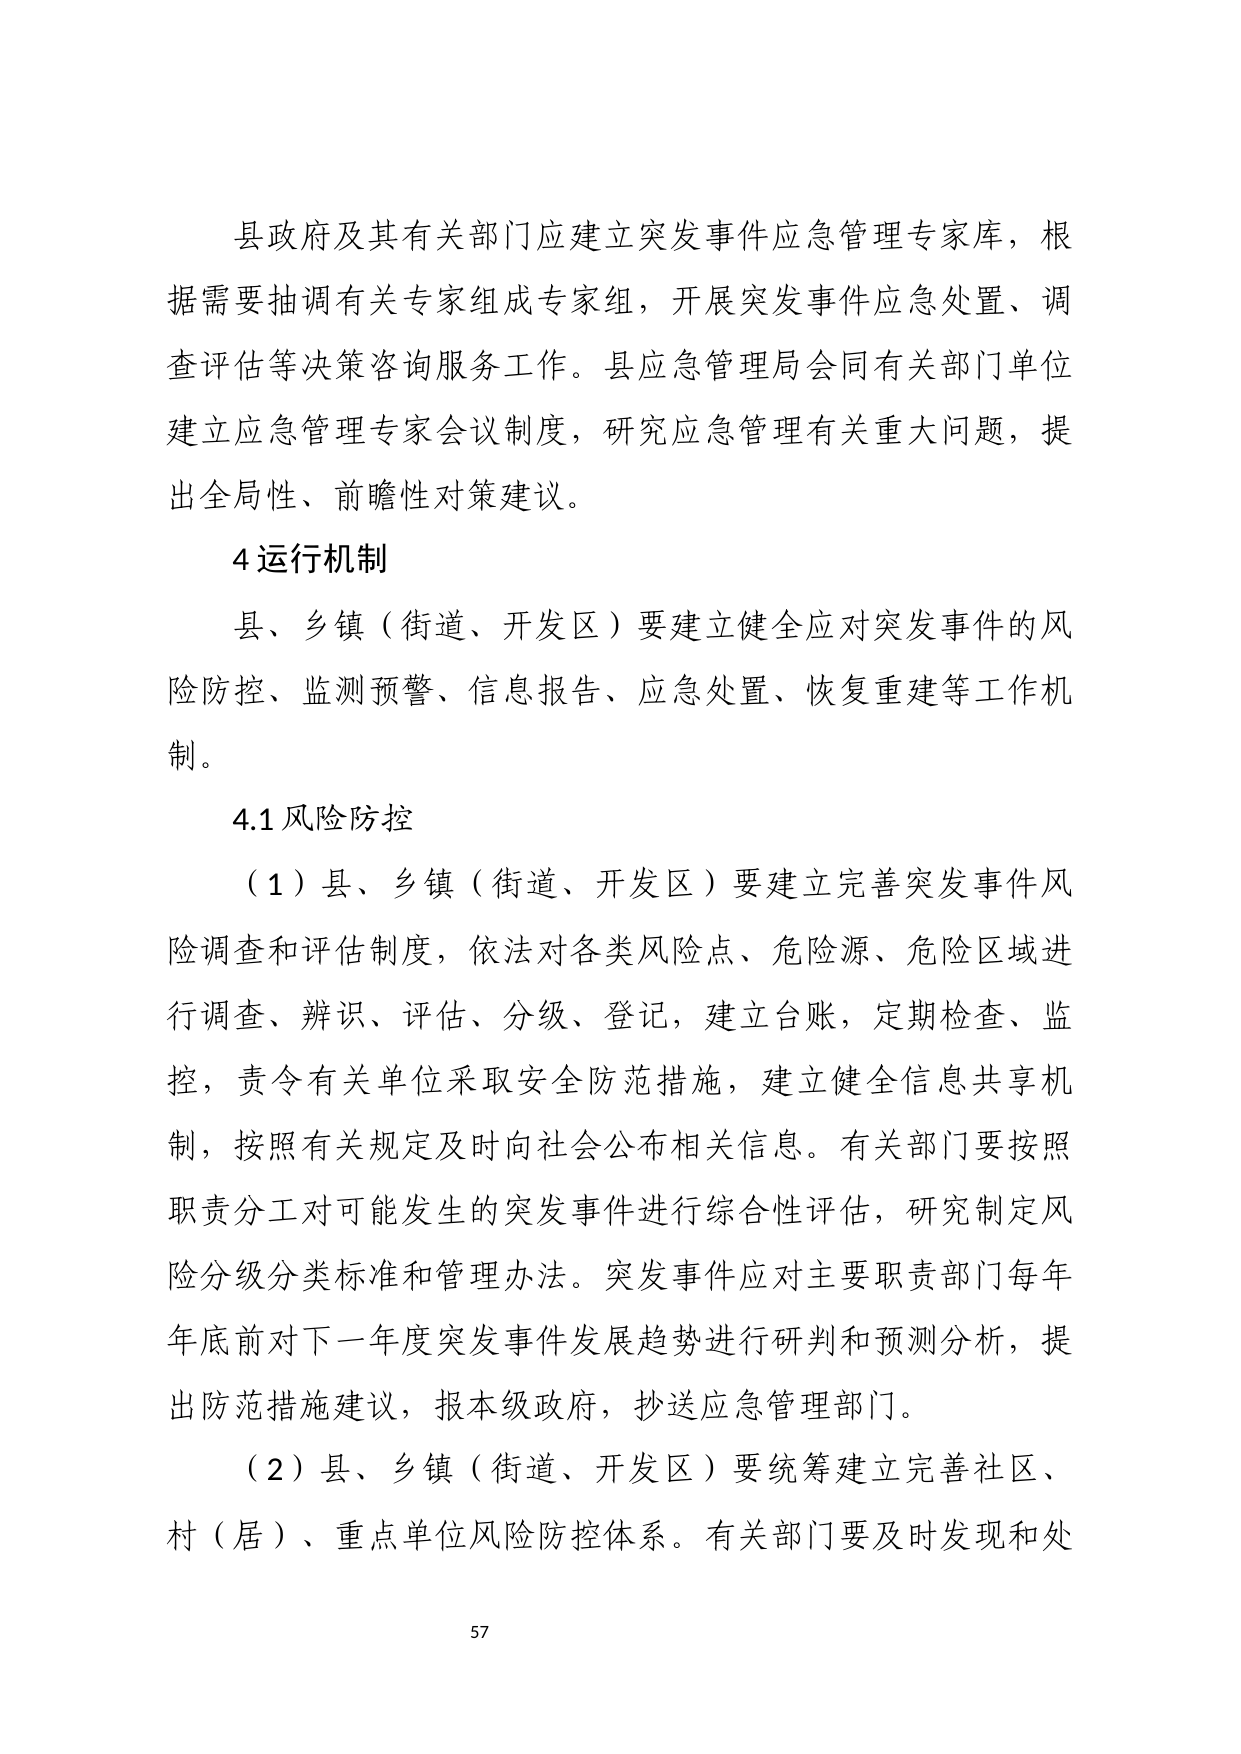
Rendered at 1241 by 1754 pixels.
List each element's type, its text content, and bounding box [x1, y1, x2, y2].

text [165, 1435, 1075, 1565]
text （1）县、乡镇（街道、开发区）要建立完善突发事件风险调查和评估制度，依法对各类风险点、危险源、危险区域进行调查、辨识、评估、分级、登记，建立台账，定期检查、监控，责令有关单位采取安全防范措施，建立健全信息共享机制，按照有关规定及时向社会公布相关信息。有关部门要按照职责分工对可能发生的突发事件进行综合性评估，研究制定风险分级分类标准和管理办法。突发事件应对主要职责部门每年年底前对下一年度突发事件发展趋势进行研判和预测分析，提出防范措施建议，报本级政府，抄送应急管理部门。 [165, 850, 1075, 1435]
text 县政府及其有关部门应建立突发事件应急管理专家库，根据需要抽调有关专家组成专家组，开展突发事件应急处置、调查评估等决策咨询服务工作。县应急管理局会同有关部门单位建立应急管理专家会议制度，研究应急管理有关重大问题，提出全局性、前瞻性对策建议。 [165, 200, 1075, 525]
text 4.1风险防控 [165, 785, 1075, 850]
text 4运行机制 [165, 525, 1075, 590]
text 县、乡镇（街道、开发区）要建立健全应对突发事件的风险防控、监测预警、信息报告、应急处置、恢复重建等工作机制。 [165, 590, 1075, 785]
